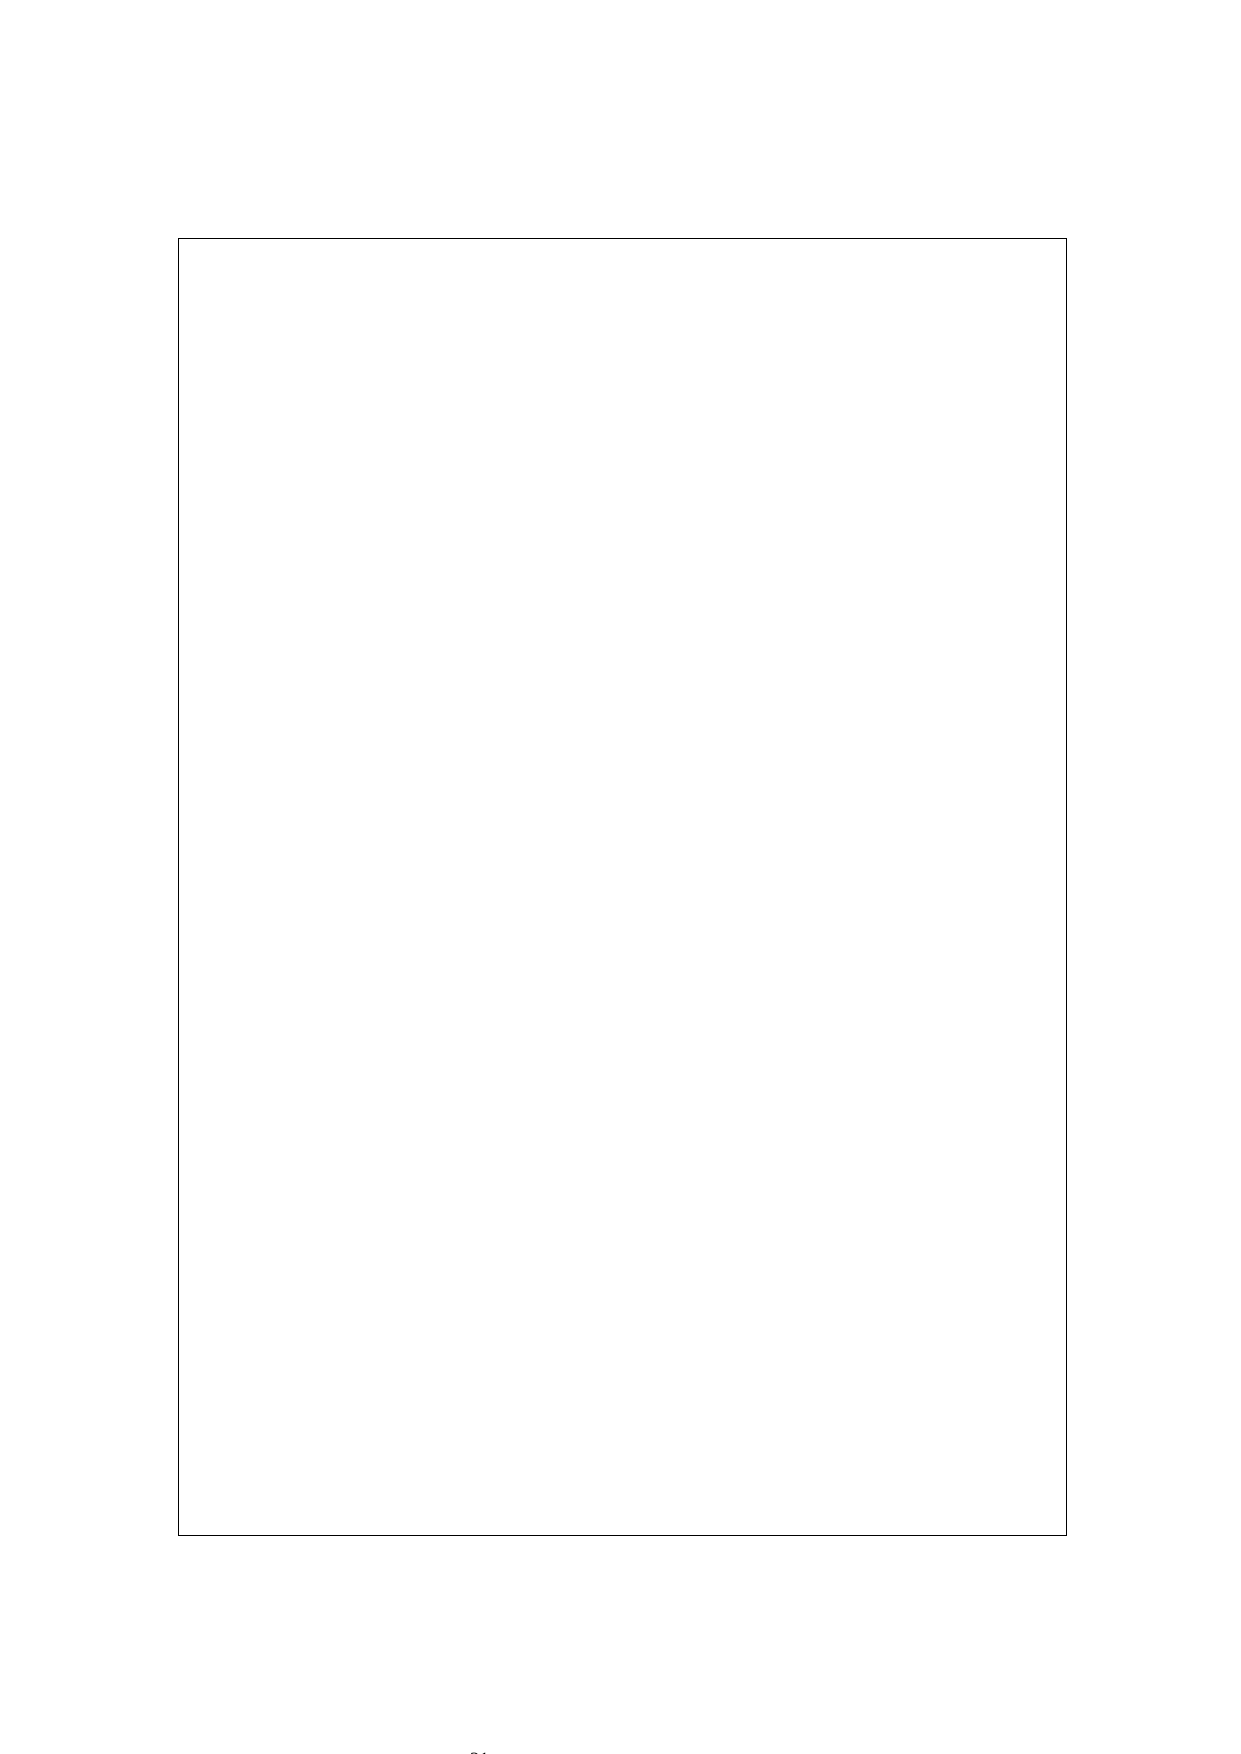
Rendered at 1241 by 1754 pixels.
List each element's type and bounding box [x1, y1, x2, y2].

table_header [179, 239, 1066, 1534]
